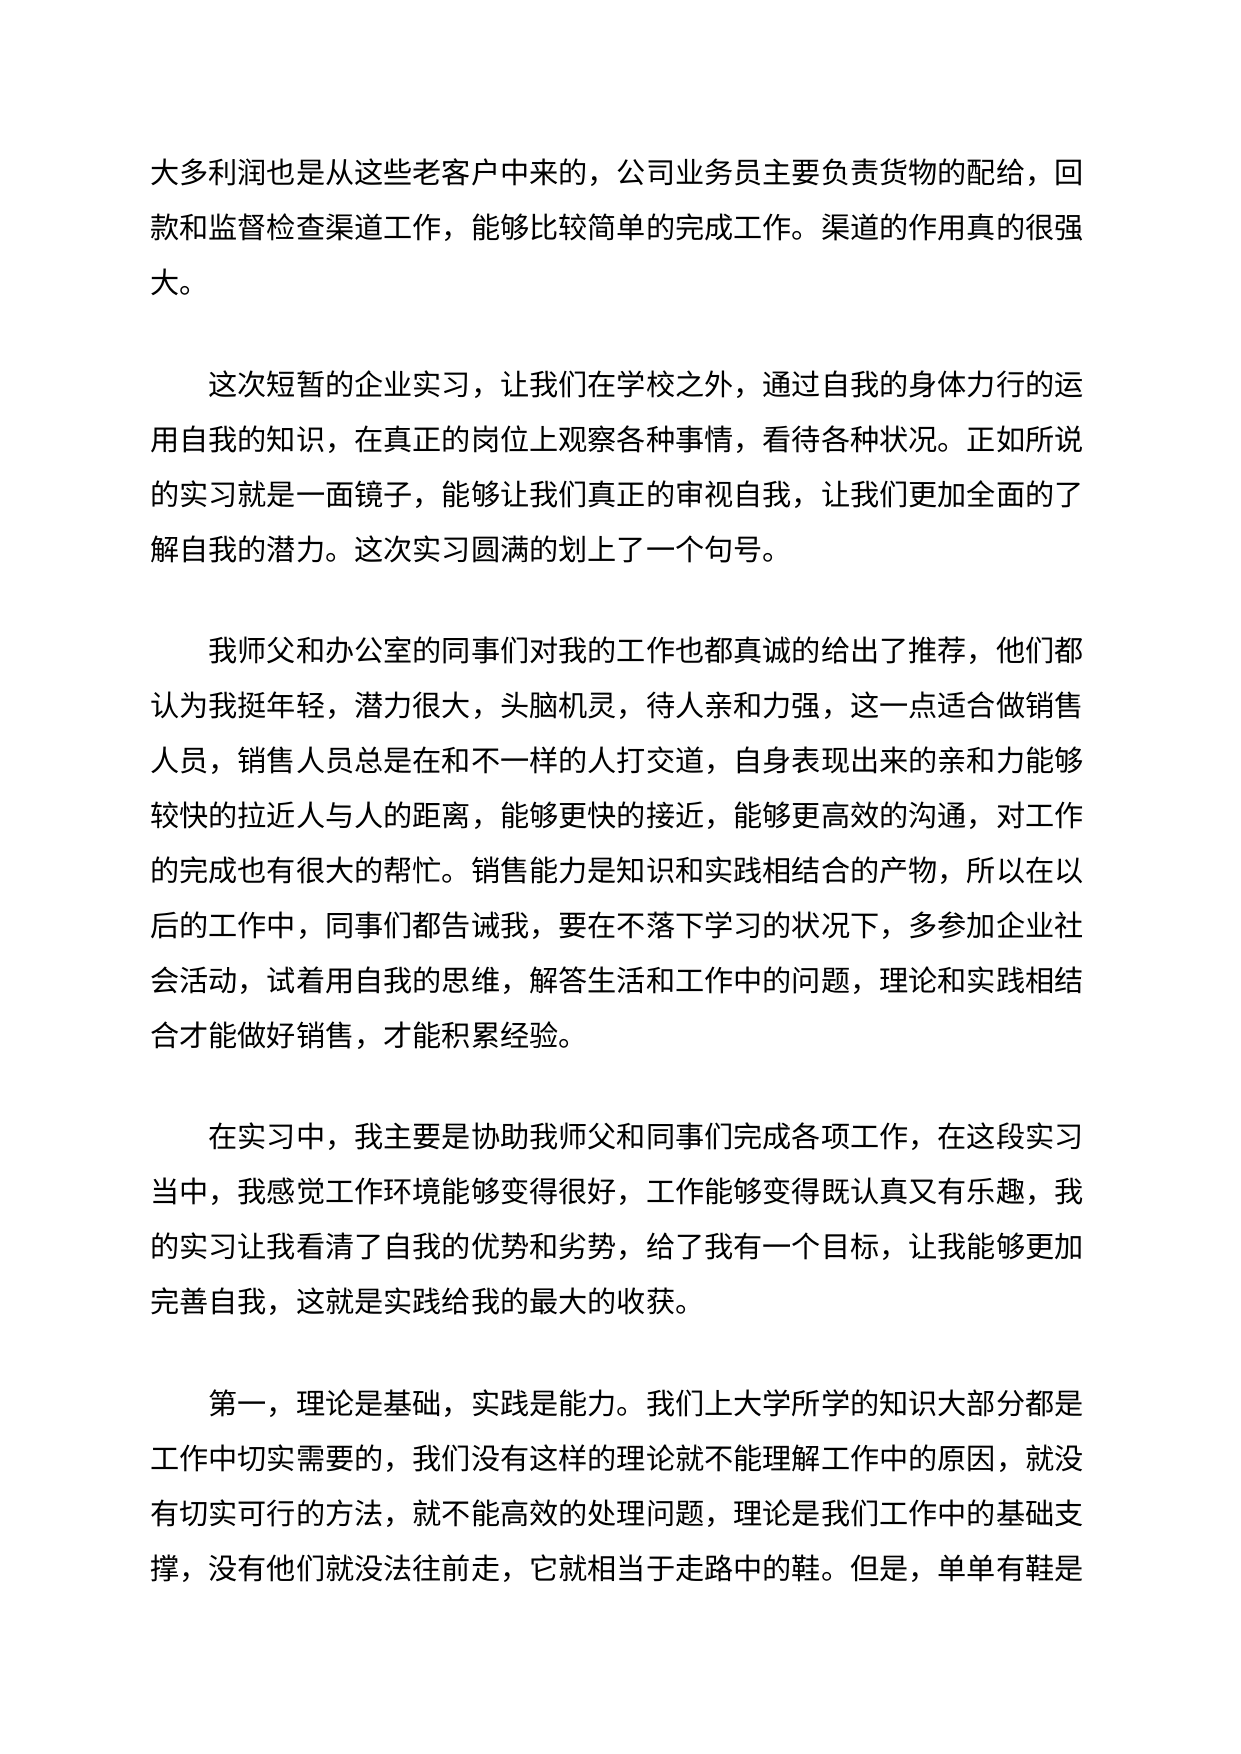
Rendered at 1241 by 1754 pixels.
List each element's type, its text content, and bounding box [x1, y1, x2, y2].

text 这次短暂的企业实习，让我们在学校之外，通过自我的身体力行的运用自我的知识，在真正的岗位上观察各种事情，看待各种状况。正如所说的实习就是一面镜子，能够让我们真正的审视自我，让我们更加全面的了解自我的潜力。这次实习圆满的划上了一个句号。 [150, 362, 1090, 568]
text 在实习中，我主要是协助我师父和同事们完成各项工作，在这段实习当中，我感觉工作环境能够变得很好，工作能够变得既认真又有乐趣，我的实习让我看清了自我的优势和劣势，给了我有一个目标，让我能够更加完善自我，这就是实践给我的最大的收获。 [150, 1114, 1090, 1321]
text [150, 150, 1090, 302]
text 我师父和办公室的同事们对我的工作也都真诚的给出了推荐，他们都认为我挺年轻，潜力很大，头脑机灵，待人亲和力强，这一点适合做销售人员，销售人员总是在和不一样的人打交道，自身表现出来的亲和力能够较快的拉近人与人的距离，能够更快的接近，能够更高效的沟通，对工作的完成也有很大的帮忙。销售能力是知识和实践相结合的产物，所以在以后的工作中，同事们都告诫我，要在不落下学习的状况下，多参加企业社会活动，试着用自我的思维，解答生活和工作中的问题，理论和实践相结合才能做好销售，才能积累经验。 [150, 628, 1090, 1054]
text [150, 1381, 1090, 1587]
